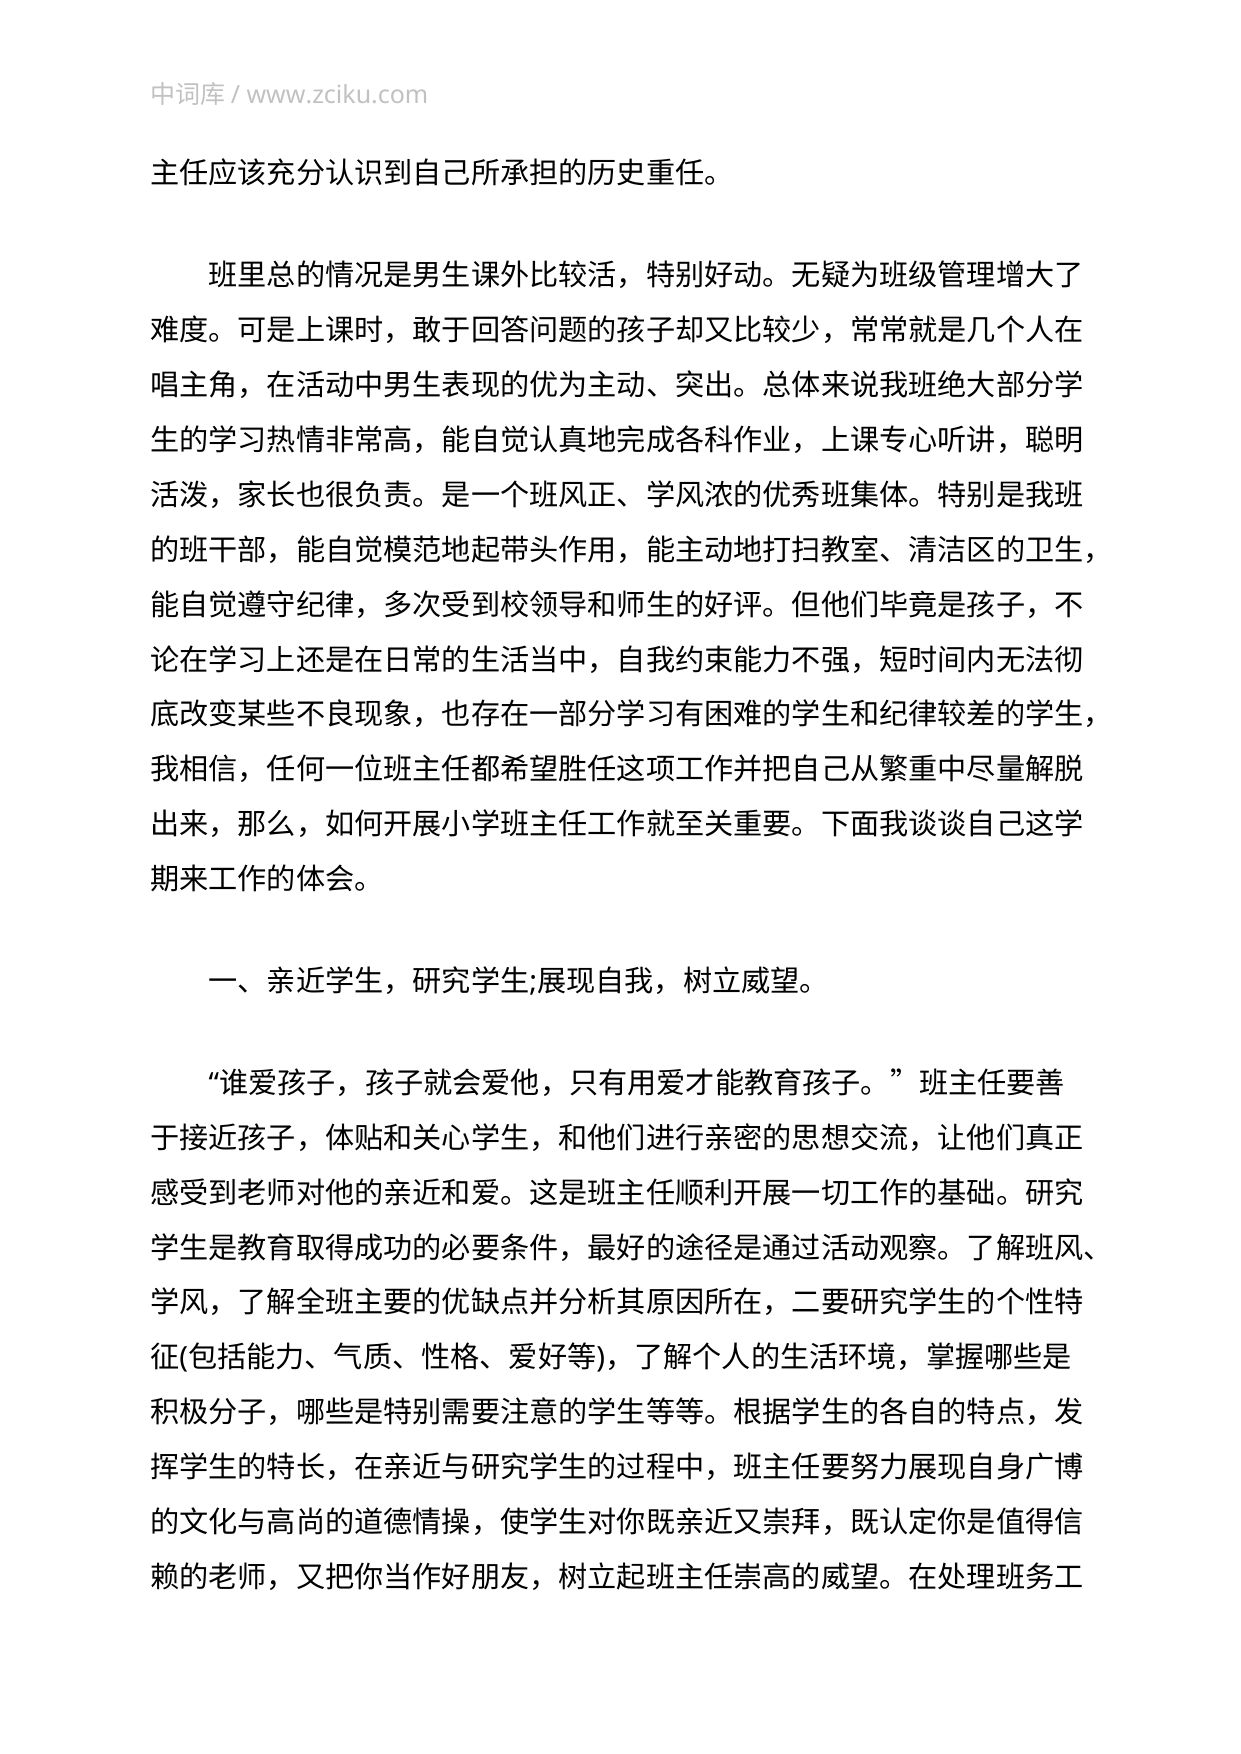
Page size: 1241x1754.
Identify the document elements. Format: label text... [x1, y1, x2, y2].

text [150, 1059, 1090, 1596]
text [150, 150, 1090, 192]
text 班里总的情况是男生课外比较活，特别好动。无疑为班级管理增大了难度。可是上课时，敢于回答问题的孩子却又比较少，常常就是几个人在唱主角，在活动中男生表现的优为主动、突出。总体来说我班绝大部分学生的学习热情非常高，能自觉认真地完成各科作业，上课专心听讲，聪明活泼，家长也很负责。是一个班风正、学风浓的优秀班集体。特别是我班的班干部，能自觉模范地起带头作用，能主动地打扫教室、清洁区的卫生，能自觉遵守纪律，多次受到校领导和师生的好评。但他们毕竟是孩子，不论在学习上还是在日常的生活当中，自我约束能力不强，短时间内无法彻底改变某些不良现象，也存在一部分学习有困难的学生和纪律较差的学生，我相信，任何一位班主任都希望胜任这项工作并把自己从繁重中尽量解脱出来，那么，如何开展小学班主任工作就至关重要。下面我谈谈自己这学期来工作的体会。 [150, 252, 1090, 898]
text 一、亲近学生，研究学生;展现自我，树立威望。 [150, 957, 1090, 1000]
